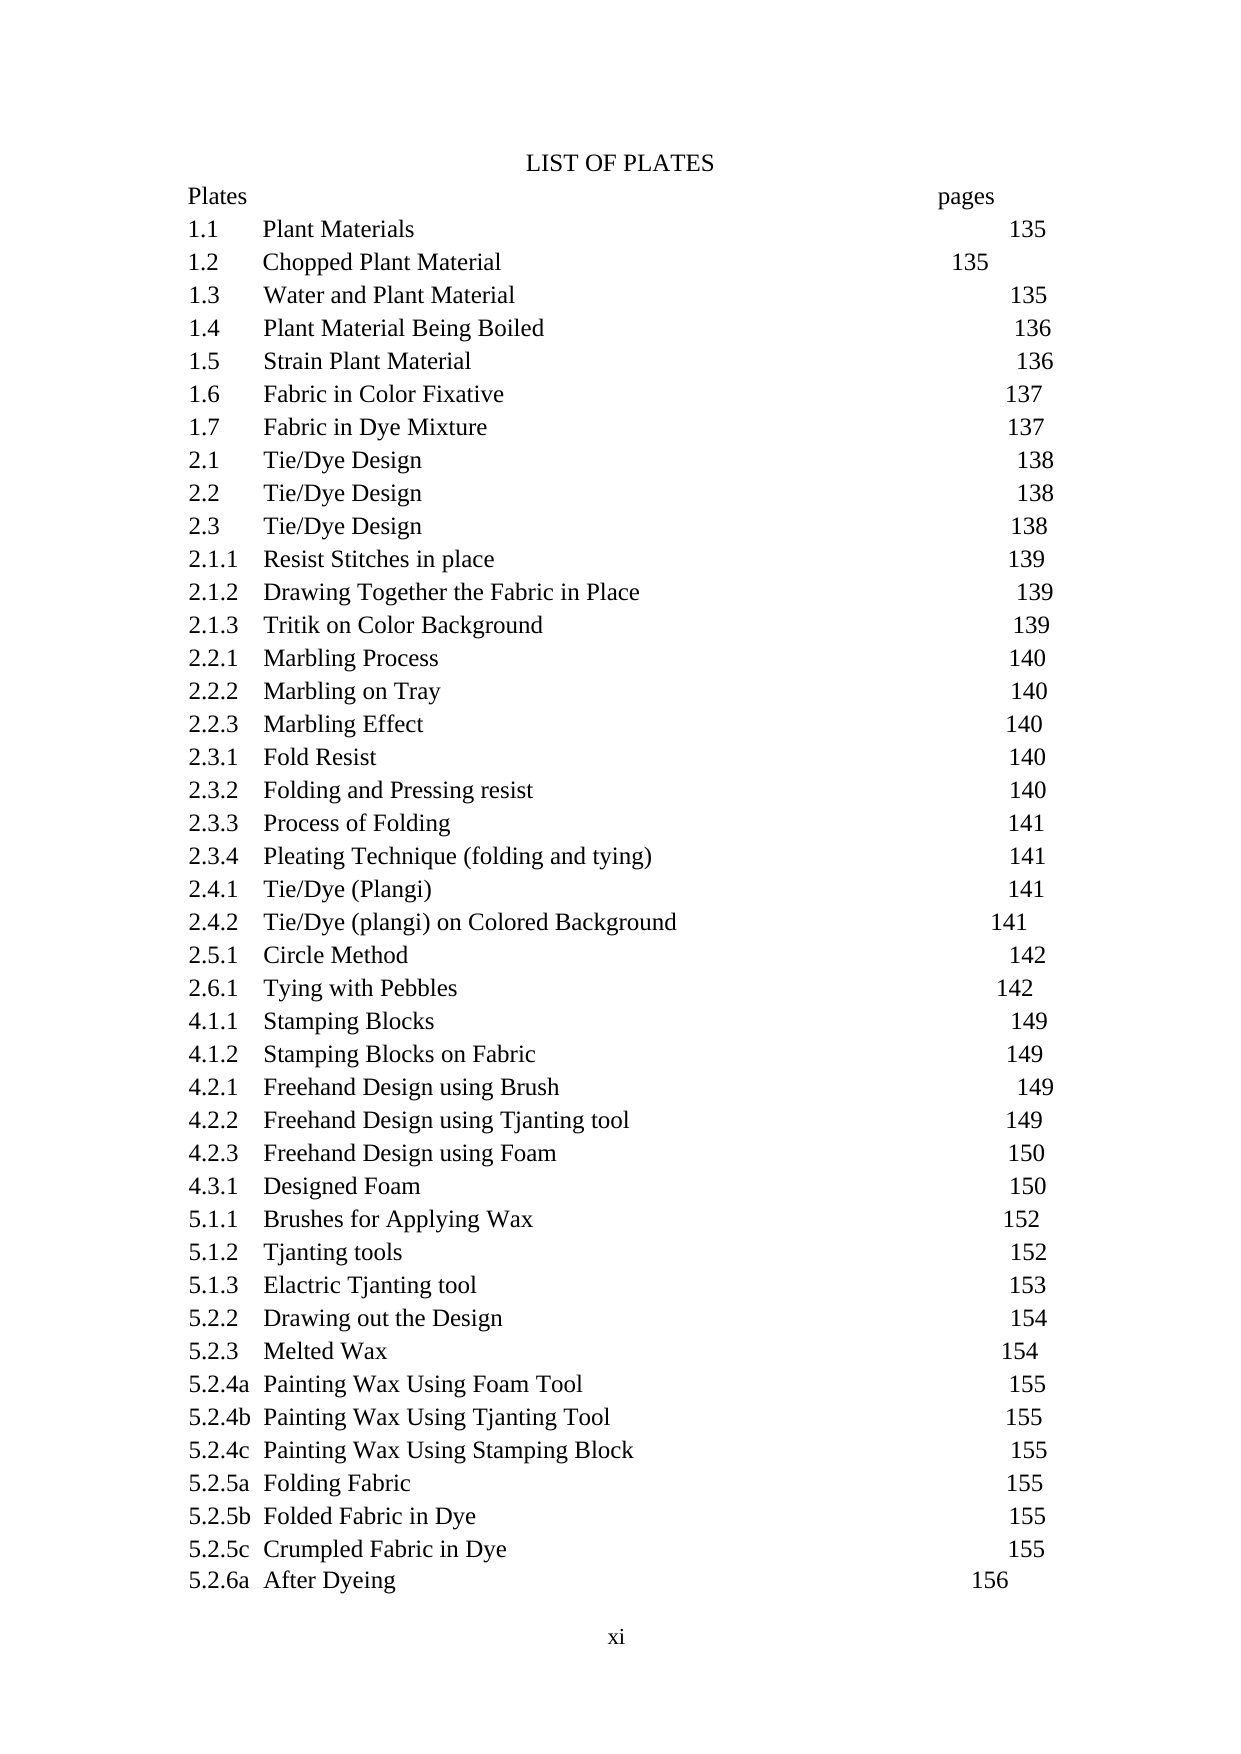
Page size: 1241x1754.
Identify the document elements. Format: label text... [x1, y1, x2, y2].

table_cell 138 [824, 476, 1059, 509]
table_cell Painting Wax Using Stamping Block [257, 1434, 824, 1467]
table_cell 2.1.1 [183, 543, 257, 576]
table_cell Drawing out the Design [257, 1302, 824, 1335]
table_cell 2.4.2 [183, 905, 257, 938]
table_cell 2.3.3 [183, 806, 257, 839]
table_cell Folding and Pressing resist [257, 774, 824, 806]
table_header 1.3 [183, 281, 257, 312]
table_cell 141 [824, 905, 1059, 938]
table_cell 155 [824, 1434, 1059, 1467]
table_cell Painting Wax Using Foam Tool [257, 1368, 824, 1401]
table_cell 5.2.5a [183, 1467, 257, 1500]
table_cell 5.2.3 [183, 1335, 257, 1368]
table_cell 1.7 [183, 411, 257, 443]
table_cell 137 [824, 411, 1059, 443]
table_cell 137 [824, 378, 1059, 411]
table_cell Crumpled Fabric in Dye [257, 1533, 824, 1566]
table_cell 136 [824, 312, 1059, 344]
table_cell 150 [824, 1136, 1059, 1169]
table_cell 4.1.2 [183, 1037, 257, 1070]
table_cell 5.2.4a [183, 1368, 257, 1401]
table_cell Fabric in Dye Mixture [257, 411, 824, 443]
table_cell 140 [824, 708, 1059, 740]
table_cell Brushes for Applying Wax [257, 1203, 824, 1236]
table_cell 2.1.2 [183, 576, 257, 608]
table_cell 2.3.4 [183, 839, 257, 872]
table_cell 5.1.2 [183, 1236, 257, 1268]
table_cell 2.6.1 [183, 971, 257, 1004]
table_cell Tying with Pebbles [257, 971, 824, 1004]
table_header Water and Plant Material [257, 281, 824, 312]
table_cell Tie/Dye Design [257, 510, 824, 543]
table_cell 5.2.2 [183, 1302, 257, 1335]
list Chopped Plant Material 135 [187, 247, 1069, 276]
table_cell 149 [824, 1037, 1059, 1070]
table_cell Marbling Effect [257, 708, 824, 740]
table_cell 140 [824, 740, 1059, 773]
table_cell 155 [824, 1533, 1059, 1566]
table_cell 5.2.5c [183, 1533, 257, 1566]
table_cell 5.1.1 [183, 1203, 257, 1236]
table_header 135 [824, 281, 1059, 312]
table_cell 149 [824, 1104, 1059, 1136]
table_cell 2.2.1 [183, 642, 257, 674]
table_cell 2.2 [183, 476, 257, 509]
table_cell 2.1.3 [183, 609, 257, 642]
table_cell 5.2.4b [183, 1401, 257, 1433]
table_cell 1.5 [183, 345, 257, 378]
table_cell 4.3.1 [183, 1169, 257, 1202]
table_cell Drawing Together the Fabric in Place [257, 576, 824, 608]
table_cell Marbling on Tray [257, 675, 824, 707]
table_cell Resist Stitches in place [257, 543, 824, 576]
table_cell Tie/Dye (plangi) on Colored Background [257, 905, 824, 938]
table_cell Folded Fabric in Dye [257, 1500, 824, 1533]
table_cell 141 [824, 839, 1059, 872]
table_cell 4.2.1 [183, 1070, 257, 1103]
table_cell Elactric Tjanting tool [257, 1269, 824, 1302]
table_cell 5.1.3 [183, 1269, 257, 1302]
table_cell Painting Wax Using Tjanting Tool [257, 1401, 824, 1433]
table_cell 156 [824, 1566, 1059, 1596]
table_cell 140 [824, 642, 1059, 674]
table_cell Tie/Dye Design [257, 444, 824, 476]
table_cell After Dyeing [257, 1566, 824, 1596]
table_cell Fold Resist [257, 740, 824, 773]
table_cell Freehand Design using Foam [257, 1136, 824, 1169]
table_cell Freehand Design using Tjanting tool [257, 1104, 824, 1136]
table_cell 139 [824, 609, 1059, 642]
table_cell 155 [824, 1500, 1059, 1533]
table_cell 154 [824, 1335, 1059, 1368]
table_cell 2.2.3 [183, 708, 257, 740]
table_cell Stamping Blocks on Fabric [257, 1037, 824, 1070]
table_cell 4.2.2 [183, 1104, 257, 1136]
table_cell 140 [824, 675, 1059, 707]
table_cell 155 [824, 1467, 1059, 1500]
table_cell 2.3.1 [183, 740, 257, 773]
table_cell Melted Wax [257, 1335, 824, 1368]
table_cell 4.1.1 [183, 1004, 257, 1037]
table_cell 139 [824, 543, 1059, 576]
table_cell Marbling Process [257, 642, 824, 674]
table_cell 1.4 [183, 312, 257, 344]
table_cell 149 [824, 1070, 1059, 1103]
table_cell 2.3 [183, 510, 257, 543]
table_cell 138 [824, 510, 1059, 543]
table_cell 142 [824, 939, 1059, 971]
table_cell 150 [824, 1169, 1059, 1202]
table_cell Fabric in Color Fixative [257, 378, 824, 411]
table_cell 5.2.6a [183, 1566, 257, 1596]
table_cell Circle Method [257, 939, 824, 971]
table_cell Folding Fabric [257, 1467, 824, 1500]
table_cell Process of Folding [257, 806, 824, 839]
table_cell Plant Material Being Boiled [257, 312, 824, 344]
table_cell 142 [824, 971, 1059, 1004]
table_cell 5.2.5b [183, 1500, 257, 1533]
table_cell 149 [824, 1004, 1059, 1037]
table_cell Freehand Design using Brush [257, 1070, 824, 1103]
table_cell 2.3.2 [183, 774, 257, 806]
table_cell Designed Foam [257, 1169, 824, 1202]
table_cell 155 [824, 1368, 1059, 1401]
table_cell 2.4.1 [183, 872, 257, 905]
text LIST OF PLATES [187, 148, 1053, 177]
table_cell 141 [824, 806, 1059, 839]
table_cell 2.5.1 [183, 939, 257, 971]
table_cell 2.1 [183, 444, 257, 476]
table_cell Tie/Dye (Plangi) [257, 872, 824, 905]
table_cell Tie/Dye Design [257, 476, 824, 509]
table_cell 154 [824, 1302, 1059, 1335]
table_cell 155 [824, 1401, 1059, 1433]
table_cell 140 [824, 774, 1059, 806]
table_cell 5.2.4c [183, 1434, 257, 1467]
table_cell Tritik on Color Background [257, 609, 824, 642]
table_cell Strain Plant Material [257, 345, 824, 378]
table_cell 139 [824, 576, 1059, 608]
table_cell 141 [824, 872, 1059, 905]
table_cell 152 [824, 1203, 1059, 1236]
table_cell 136 [824, 345, 1059, 378]
list Plant Materials 135 [187, 214, 1069, 243]
text Plates pages [187, 181, 1069, 210]
table_cell Stamping Blocks [257, 1004, 824, 1037]
table_cell 4.2.3 [183, 1136, 257, 1169]
table_cell Pleating Technique (folding and tying) [257, 839, 824, 872]
table_cell 1.6 [183, 378, 257, 411]
table_cell Tjanting tools [257, 1236, 824, 1268]
table_cell 152 [824, 1236, 1059, 1268]
table_cell 2.2.2 [183, 675, 257, 707]
table_cell 138 [824, 444, 1059, 476]
table_cell 153 [824, 1269, 1059, 1302]
